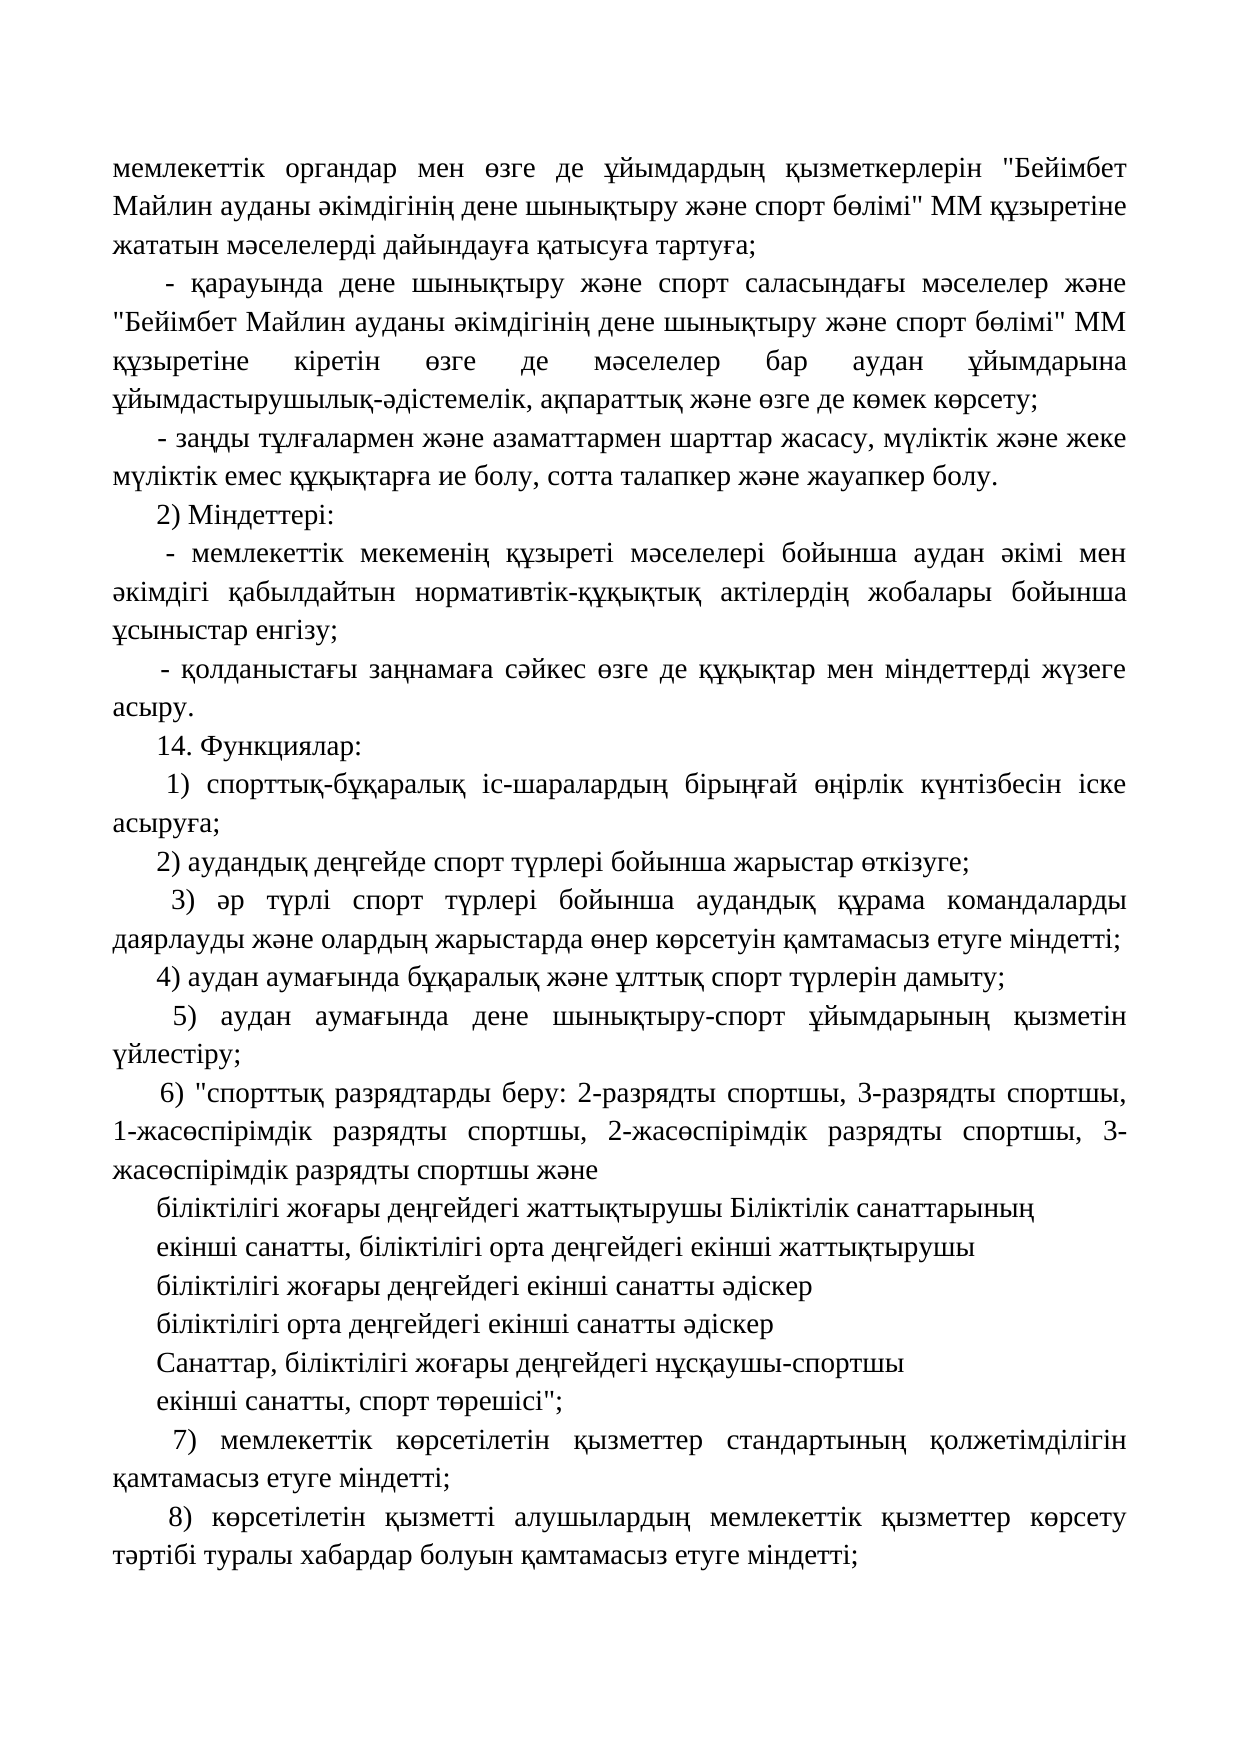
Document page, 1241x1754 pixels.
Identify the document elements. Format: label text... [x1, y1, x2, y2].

text - мемлекеттік мекеменің құзыреті мәселелері бойынша аудан әкімі мен әкімдігі қабылдайтын нормативтік-құқықтық актілердің жобалары бойынша ұсыныстар енгізу; [112, 535, 1128, 646]
text екінші санатты, спорт төрешісі"; [112, 1383, 1128, 1417]
text Санаттар, біліктілігі жоғары деңгейдегі нұсқаушы-спортшы [112, 1345, 1128, 1378]
text 2) аудандық деңгейде спорт түрлері бойынша жарыстар өткізуге; [112, 844, 1128, 877]
text - заңды тұлғалармен және азаматтармен шарттар жасасу, мүліктік және жеке мүліктік емес құқықтарға ие болу, сотта талапкер және жауапкер болу. [112, 420, 1128, 492]
text біліктілігі жоғары деңгейдегі жаттықтырушы Біліктілік санаттарының [112, 1191, 1128, 1224]
text 3) әр түрлі спорт түрлері бойынша аудандық құрама командаларды даярлауды және олардың жарыстарда өнер көрсетуін қамтамасыз етуге міндетті; [112, 882, 1128, 954]
text 6) "спорттық разрядтарды беру: 2-разрядты спортшы, 3-разрядты спортшы, 1-жасөспірімдік разрядты спортшы, 2-жасөспірімдік разрядты спортшы, 3-жасөспірімдік разрядты спортшы және [112, 1075, 1128, 1186]
text 2) Міндеттері: [112, 497, 1128, 530]
text - қолданыстағы заңнамаға сәйкес өзге де құқықтар мен міндеттерді жүзеге асыру. [112, 651, 1128, 723]
text 1) спорттық-бұқаралық іс-шаралардың бірыңғай өңірлік күнтізбесін іске асыруға; [112, 767, 1128, 839]
text біліктілігі жоғары деңгейдегі екінші санатты әдіскер [112, 1268, 1128, 1301]
text 7) мемлекеттік көрсетілетін қызметтер стандартының қолжетімділігін қамтамасыз етуге міндетті; [112, 1422, 1128, 1494]
text 8) көрсетілетін қызметті алушылардың мемлекеттік қызметтер көрсету тәртібі туралы хабардар болуын қамтамасыз етуге міндетті; [112, 1499, 1128, 1571]
text екінші санатты, біліктілігі орта деңгейдегі екінші жаттықтырушы [112, 1229, 1128, 1263]
text 4) аудан аумағында бұқаралық және ұлттық спорт түрлерін дамыту; [112, 959, 1128, 993]
text 14. Функциялар: [112, 728, 1128, 762]
text 5) аудан аумағында дене шынықтыру-спорт ұйымдарының қызметін үйлестіру; [112, 998, 1128, 1070]
text біліктілігі орта деңгейдегі екінші санатты әдіскер [112, 1306, 1128, 1340]
